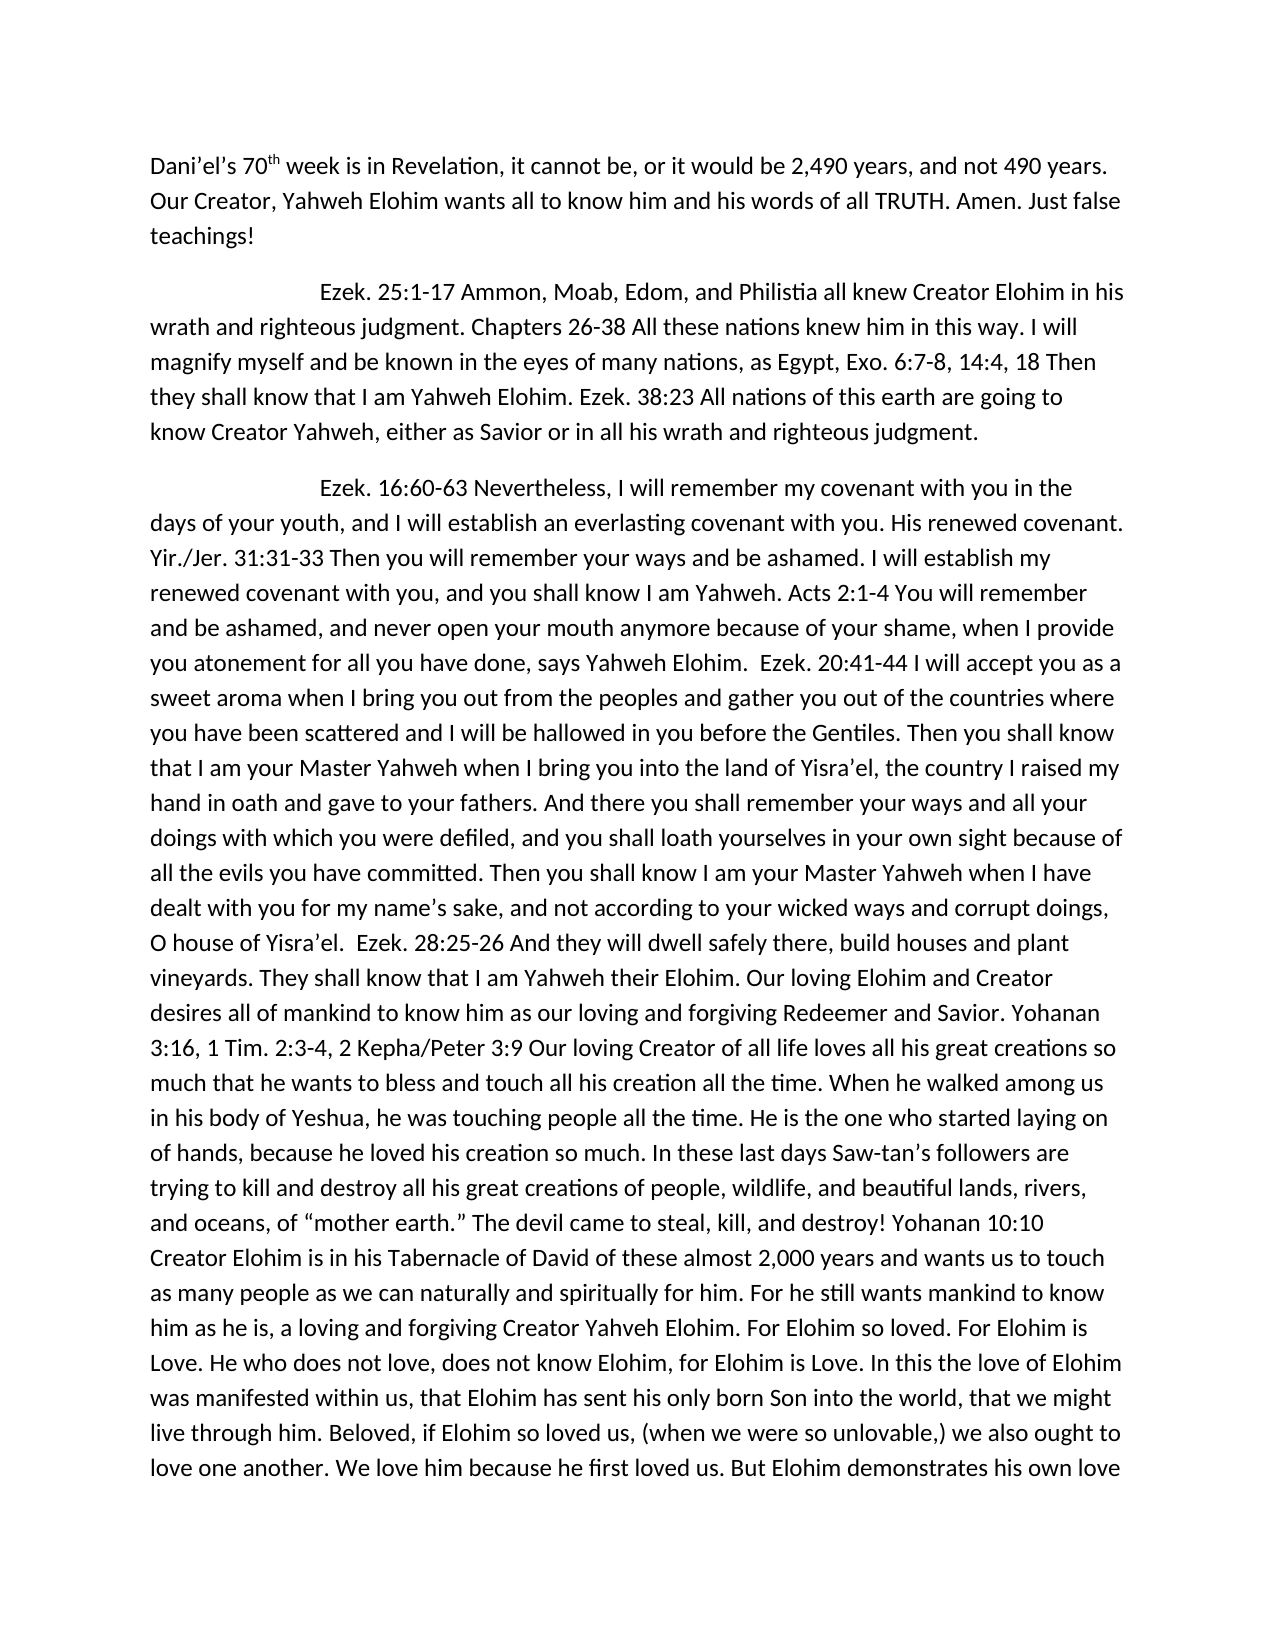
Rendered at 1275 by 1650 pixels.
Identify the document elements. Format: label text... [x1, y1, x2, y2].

text Ezek. 25:1-17 Ammon, Moab, Edom, and Philistia all knew Creator Elohim in his wrath and righteous judgment. Chapters 26-38 All these nations knew him in this way. I will magnify myself and be known in the eyes of many nations, as Egypt, Exo. 6:7-8, 14:4, 18 Then they shall know that I am Yahweh Elohim. Ezek. 38:23 All nations of this earth are going to know Creator Yahweh, either as Savior or in all his wrath and righteous judgment. [150, 276, 1125, 446]
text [150, 472, 1125, 1482]
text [150, 150, 1125, 251]
